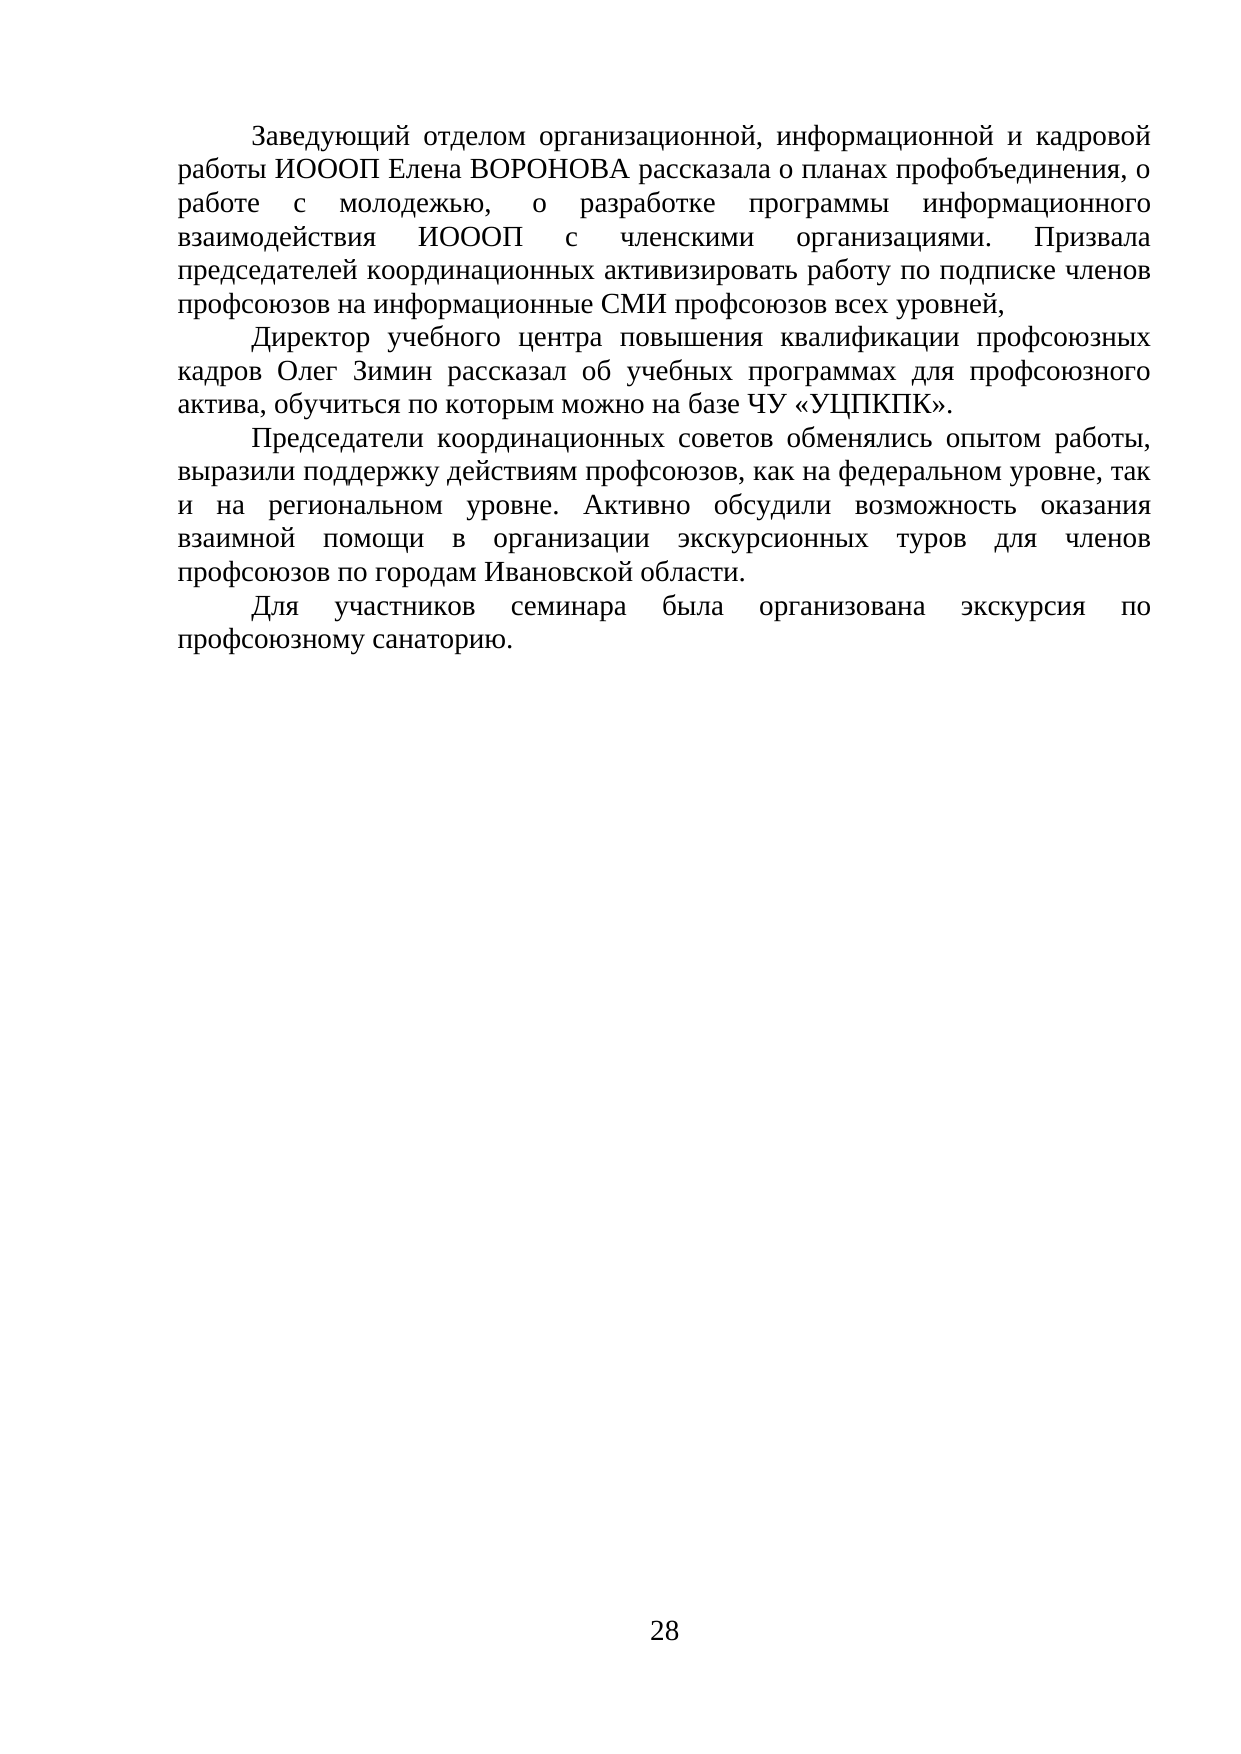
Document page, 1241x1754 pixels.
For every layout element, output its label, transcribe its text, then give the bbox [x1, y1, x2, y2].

text Директор учебного центра повышения квалификации профсоюзных кадров Олег Зимин рассказал об учебных программах для профсоюзного актива, обучиться по которым можно на базе ЧУ «УЦПКПК». [177, 319, 1152, 420]
text Председатели координационных советов обменялись опытом работы, выразили поддержку действиям профсоюзов, как на федеральном уровне, так и на региональном уровне. Активно обсудили возможность оказания взаимной помощи в организации экскурсионных туров для членов профсоюзов по городам Ивановской области. [177, 420, 1152, 588]
text Заведующий отделом организационной, информационной и кадровой работы ИОООП Елена ВОРОНОВА рассказала о планах профобъединения, о работе с молодежью, о разработке программы информационного взаимодействия ИОООП с членскими организациями. Призвала председателей координационных активизировать работу по подписке членов профсоюзов на информационные СМИ профсоюзов всех уровней, [177, 118, 1152, 319]
text Для участников семинара была организована экскурсия по профсоюзному санаторию. [177, 588, 1152, 655]
